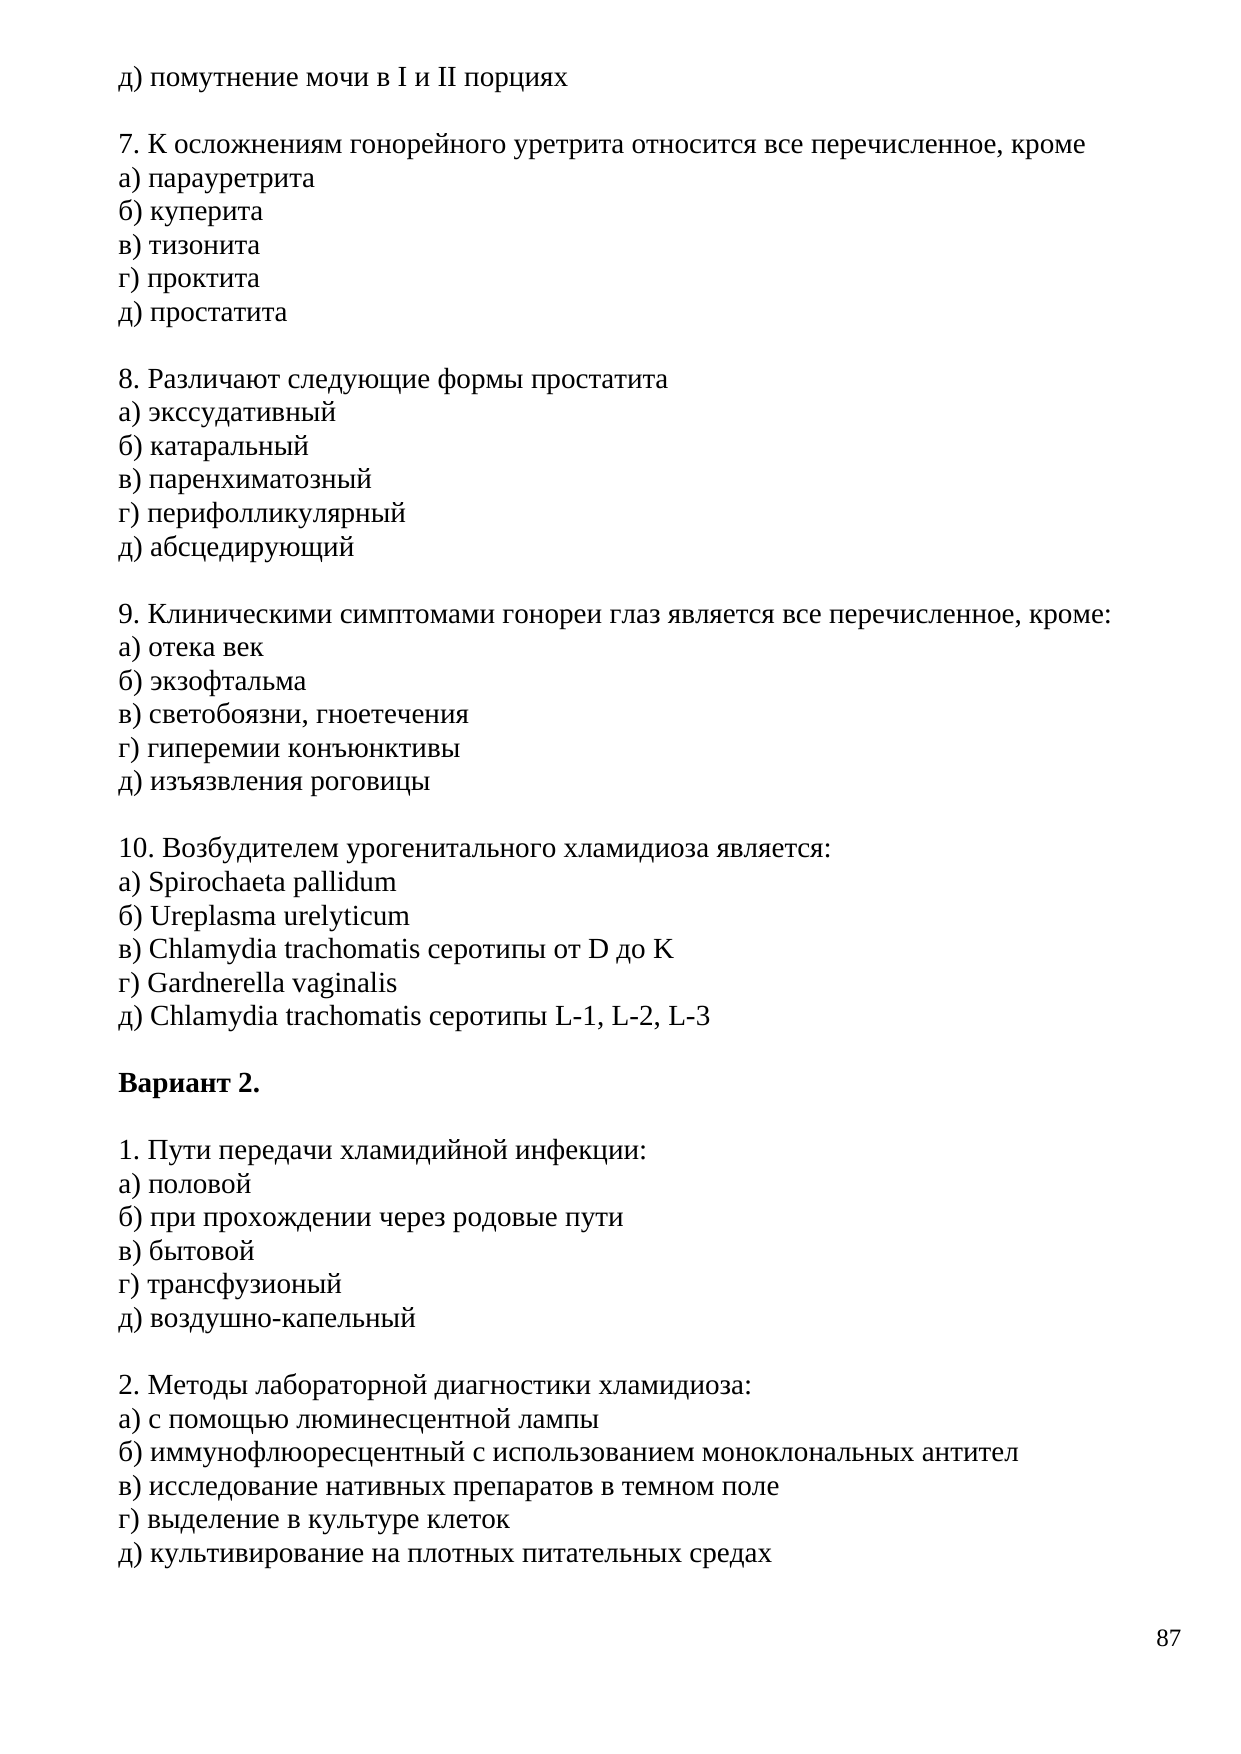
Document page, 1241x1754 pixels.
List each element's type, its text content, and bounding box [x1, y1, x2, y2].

text а) половой [118, 1166, 1181, 1199]
text г) гиперемии конъюнктивы [118, 730, 1181, 763]
text б) катаральный [118, 428, 1181, 462]
text а) парауретрита [118, 160, 1181, 193]
text а) с помощью люминесцентной лампы [118, 1401, 1181, 1434]
text 10. Возбудителем урогенитального хламидиоза является: [118, 831, 1181, 864]
text в) светобоязни, гноетечения [118, 696, 1181, 730]
text б) Ureplasma urelyticum [118, 898, 1181, 931]
text в) бытовой [118, 1233, 1181, 1267]
text д) воздушно-капельный [118, 1300, 1181, 1334]
text в) Chlamydia trachomatis серотипы от D до K [118, 931, 1181, 965]
text а) отека век [118, 629, 1181, 663]
text д) культивирование на плотных питательных средах [118, 1535, 1181, 1568]
text г) Gardnerella vaginalis [118, 965, 1181, 998]
text Вариант 2. [118, 1065, 1181, 1099]
text б) при прохождении через родовые пути [118, 1199, 1181, 1233]
text б) иммунофлюоресцентный с использованием моноклональных антител [118, 1434, 1181, 1468]
text д) помутнение мочи в I и II порциях [118, 59, 1181, 93]
text в) паренхиматозный [118, 462, 1181, 495]
text г) перифолликулярный [118, 495, 1181, 529]
text а) экссудативный [118, 394, 1181, 428]
text 1. Пути передачи хламидийной инфекции: [118, 1132, 1181, 1166]
text 2. Методы лабораторной диагностики хламидиоза: [118, 1367, 1181, 1401]
text д) абсцедирующий [118, 529, 1181, 562]
text б) экзофтальма [118, 663, 1181, 696]
text б) куперита [118, 193, 1181, 227]
text в) исследование нативных препаратов в темном поле [118, 1468, 1181, 1501]
text г) проктита [118, 260, 1181, 294]
text г) выделение в культуре клеток [118, 1501, 1181, 1535]
text 7. К осложнениям гонорейного уретрита относится все перечисленное, кроме [118, 126, 1181, 160]
text г) трансфузионый [118, 1267, 1181, 1300]
text а) Spirochaeta pallidum [118, 864, 1181, 898]
text 8. Различают следующие формы простатита [118, 361, 1181, 394]
text д) Chlamydia trachomatis серотипы L-1, L-2, L-3 [118, 998, 1181, 1032]
text д) простатита [118, 294, 1181, 327]
text д) изъязвления роговицы [118, 763, 1181, 797]
text в) тизонита [118, 227, 1181, 260]
text 9. Клиническими симптомами гонореи глаз является все перечисленное, кроме: [118, 596, 1181, 629]
